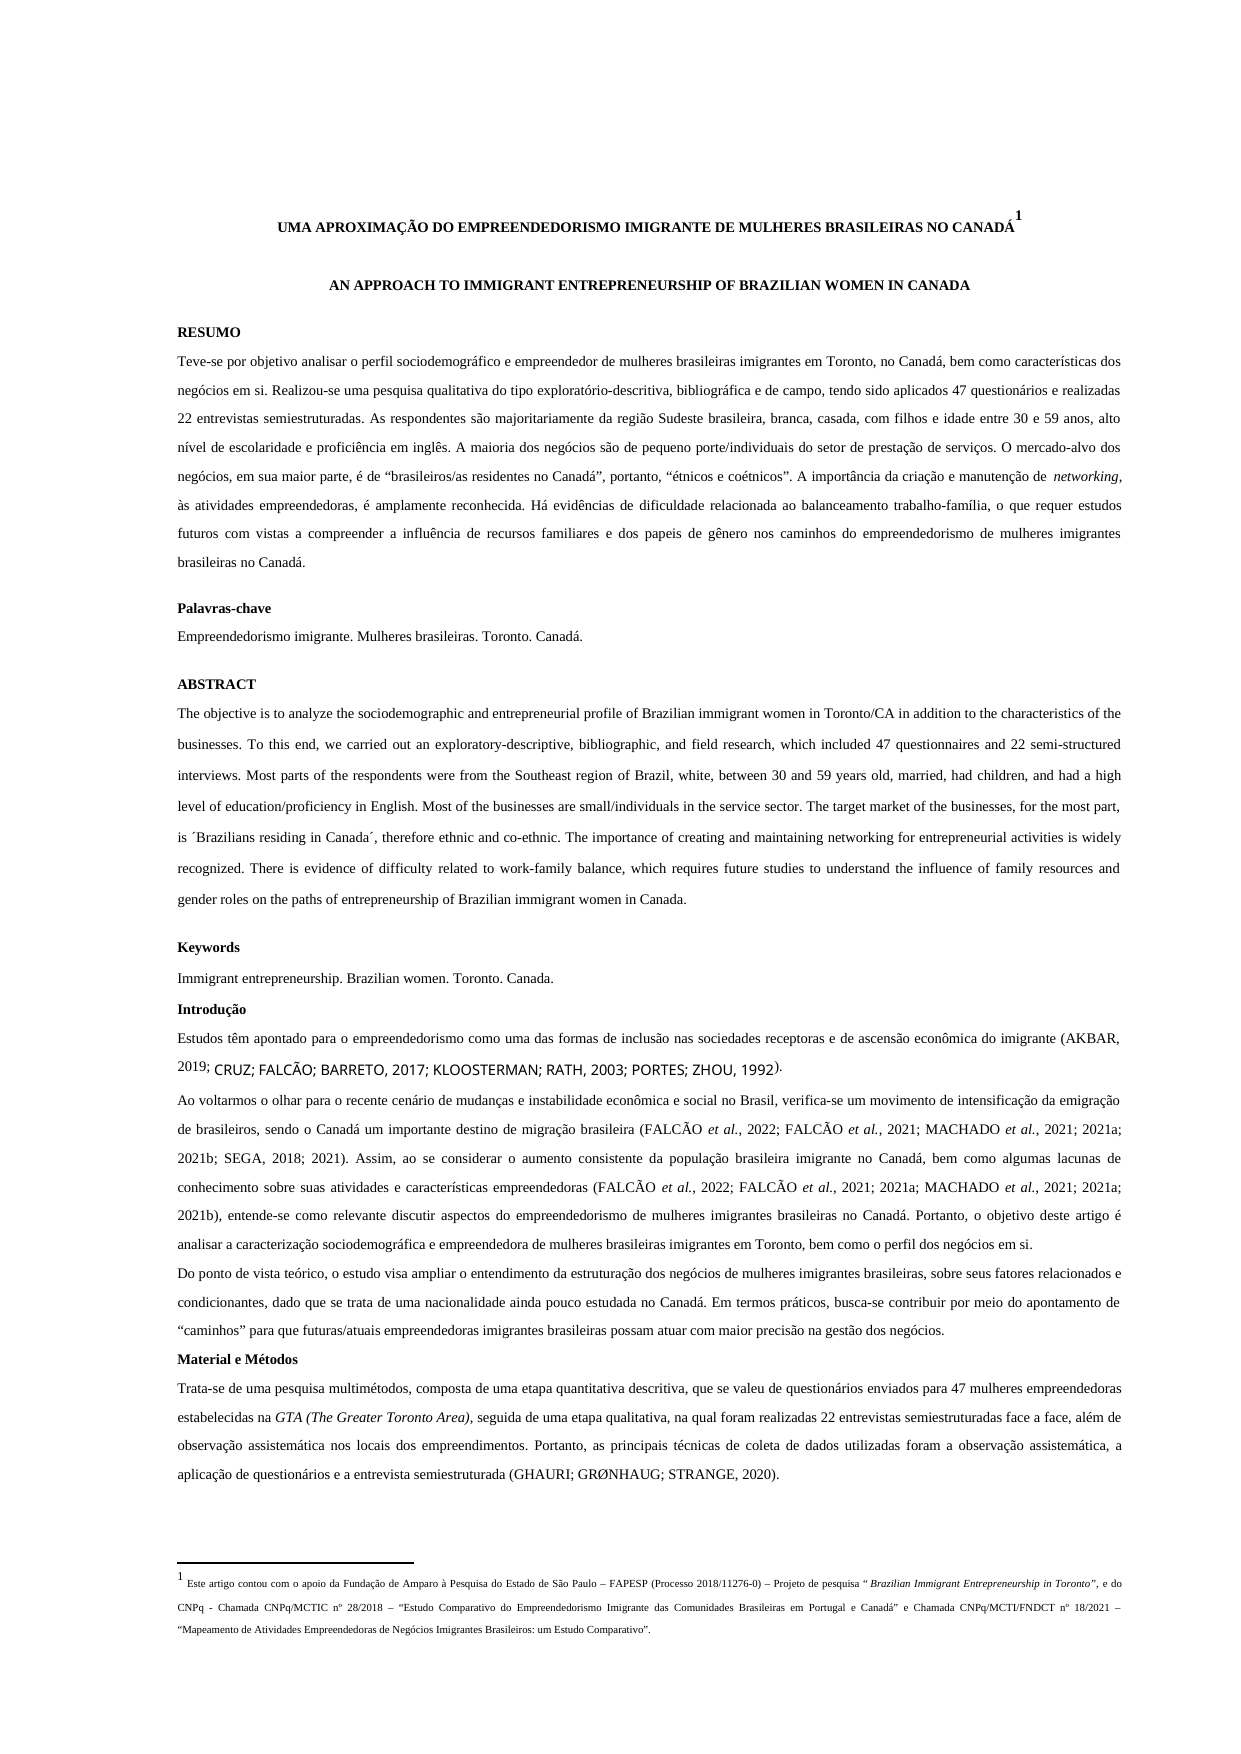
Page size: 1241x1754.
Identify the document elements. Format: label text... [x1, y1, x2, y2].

subtitle UMA APROXIMAÇÃO DO EMPREENDEDORISMO IMIGRANTE DE MULHERES BRASILEIRAS NO CANADÁ [177, 206, 1122, 235]
text Teve-se por objetivo analisar o perfil sociodemográfico e empreendedor de mulheres brasileiras imigrantes em Toronto, no Canadá, bem como características dos negócios em si. Realizou-se uma pesquisa qualitativa do tipo exploratório-descritiva, bibliográfica e de campo, tendo sido aplicados 47 questionários e realizadas 22 entrevistas semiestruturadas. As respondentes são majoritariamente da região Sudeste brasileira, branca, casada, com filhos e idade entre 30 e 59 anos, alto nível de escolaridade e proficiência em inglês. A maioria dos negócios são de pequeno porte/individuais do setor de prestação de serviços. O mercado-alvo dos negócios, em sua maior parte, é de “brasileiros/as residentes no Canadá”, portanto, “étnicos e coétnicos”. A importância da criação e manutenção de networking, às atividades empreendedoras, é amplamente reconhecida. Há evidências de dificuldade relacionada ao balanceamento trabalho-família, o que requer estudos futuros com vistas a compreender a influência de recursos familiares e dos papeis de gênero nos caminhos do empreendedorismo de mulheres imigrantes brasileiras no Canadá. [177, 341, 1122, 427]
subtitle RESUMO [177, 312, 1122, 341]
subtitle Material e Métodos [177, 1339, 1122, 1368]
text Empreendedorismo imigrante. Mulheres brasileiras. Toronto. Canadá. [177, 616, 1122, 645]
subtitle ABSTRACT [177, 664, 1122, 693]
subtitle Introdução [177, 989, 1122, 1017]
text Estudos têm apontado para o empreendedorismo como uma das formas de inclusão nas sociedades receptoras e de ascensão econômica do imigrante (AKBAR, 2019; CRUZ; FALCÃO; BARRETO, 2017; KLOOSTERMAN; RATH, 2003; PORTES; ZHOU, 1992). [177, 1017, 1122, 1080]
text Teve-se por objetivo analisar o perfil sociodemográfico e empreendedor de mulheres brasileiras imigrantes em Toronto, no Canadá, bem como características dos negócios em si. Realizou-se uma pesquisa qualitativa do tipo exploratório-descritiva, bibliográfica e de campo, tendo sido aplicados 47 questionários e realizadas 22 entrevistas semiestruturadas. As respondentes são majoritariamente da região Sudeste brasileira, branca, casada, com filhos e idade entre 30 e 59 anos, alto nível de escolaridade e proficiência em inglês. A maioria dos negócios são de pequeno porte/individuais do setor de prestação de serviços. O mercado-alvo dos negócios, em sua maior parte, é de “brasileiros/as residentes no Canadá”, portanto, “étnicos e coétnicos”. A importância da criação e manutenção de networking, às atividades empreendedoras, é amplamente reconhecida. Há evidências de dificuldade relacionada ao balanceamento trabalho-família, o que requer estudos futuros com vistas a compreender a influência de recursos familiares e dos papeis de gênero nos caminhos do empreendedorismo de mulheres imigrantes brasileiras no Canadá. [177, 456, 1122, 571]
subtitle Palavras-chave [177, 587, 1122, 616]
text AN APPROACH TO IMMIGRANT ENTREPRENEURSHIP OF BRAZILIAN WOMEN IN CANADA [177, 264, 1122, 293]
text Immigrant entrepreneurship. Brazilian women. Toronto. Canada. [177, 958, 1122, 986]
text The objective is to analyze the sociodemographic and entrepreneurial profile of Brazilian immigrant women in Toronto/CA in addition to the characteristics of the businesses. To this end, we carried out an exploratory-descriptive, bibliographic, and field research, which included 47 questionnaires and 22 semi-structured interviews. Most parts of the respondents were from the Southeast region of Brazil, white, between 30 and 59 years old, married, had children, and had a high level of education/proficiency in English. Most of the businesses are small/individuals in the service sector. The target market of the businesses, for the most part, is ´Brazilians residing in Canada´, therefore ethnic and co-ethnic. The importance of creating and maintaining networking for entrepreneurial activities is widely recognized. There is evidence of difficulty related to work-family balance, which requires future studies to understand the influence of family resources and gender roles on the paths of entrepreneurship of Brazilian immigrant women in Canada. [177, 693, 1122, 908]
text Ao voltarmos o olhar para o recente cenário de mudanças e instabilidade econômica e social no Brasil, verifica-se um movimento de intensificação da emigração de brasileiros, sendo o Canadá um importante destino de migração brasileira (FALCÃO et al., 2022; FALCÃO et al., 2021; MACHADO et al., 2021; 2021a; 2021b; SEGA, 2018; 2021). Assim, ao se considerar o aumento consistente da população brasileira imigrante no Canadá, bem como algumas lacunas de conhecimento sobre suas atividades e características empreendedoras (FALCÃO et al., 2022; FALCÃO et al., 2021; 2021a; MACHADO et al., 2021; 2021a; 2021b), entende-se como relevante discutir aspectos do empreendedorismo de mulheres imigrantes brasileiras no Canadá. Portanto, o objetivo deste artigo é analisar a caracterização sociodemográfica e empreendedora de mulheres brasileiras imigrantes em Toronto, bem como o perfil dos negócios em si. [177, 1080, 1122, 1253]
text Keywords [177, 927, 1122, 955]
text Trata-se de uma pesquisa multimétodos, composta de uma etapa quantitativa descritiva, que se valeu de questionários enviados para 47 mulheres empreendedoras estabelecidas na GTA (The Greater Toronto Area), seguida de uma etapa qualitativa, na qual foram realizadas 22 entrevistas semiestruturadas face a face, além de observação assistemática nos locais dos empreendimentos. Portanto, as principais técnicas de coleta de dados utilizadas foram a observação assistemática, a aplicação de questionários e a entrevista semiestruturada (GHAURI; GRØNHAUG; STRANGE, 2020). [177, 1368, 1122, 1483]
text Do ponto de vista teórico, o estudo visa ampliar o entendimento da estruturação dos negócios de mulheres imigrantes brasileiras, sobre seus fatores relacionados e condicionantes, dado que se trata de uma nacionalidade ainda pouco estudada no Canadá. Em termos práticos, busca-se contribuir por meio do apontamento de “caminhos” para que futuras/atuais empreendedoras imigrantes brasileiras possam atuar com maior precisão na gestão dos negócios. [177, 1253, 1122, 1339]
